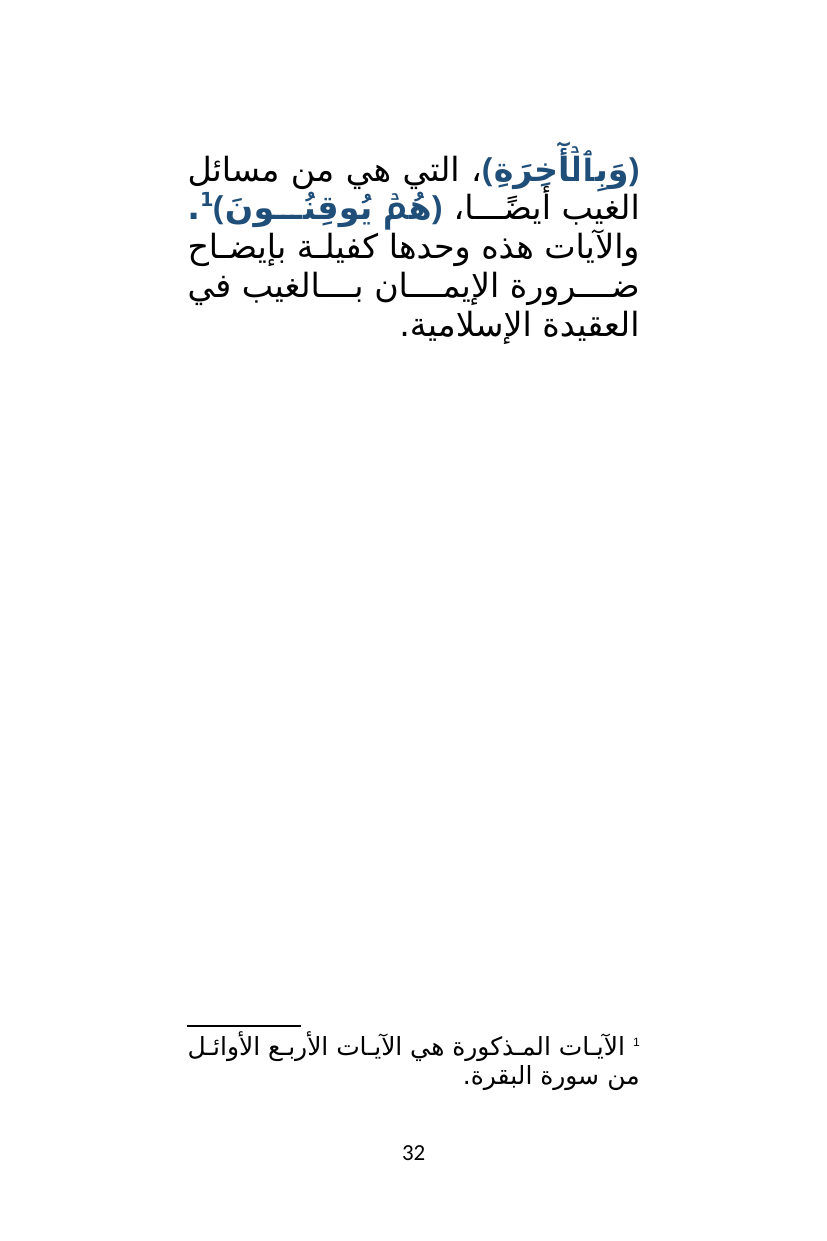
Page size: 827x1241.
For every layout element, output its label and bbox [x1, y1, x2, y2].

text [187, 150, 639, 344]
